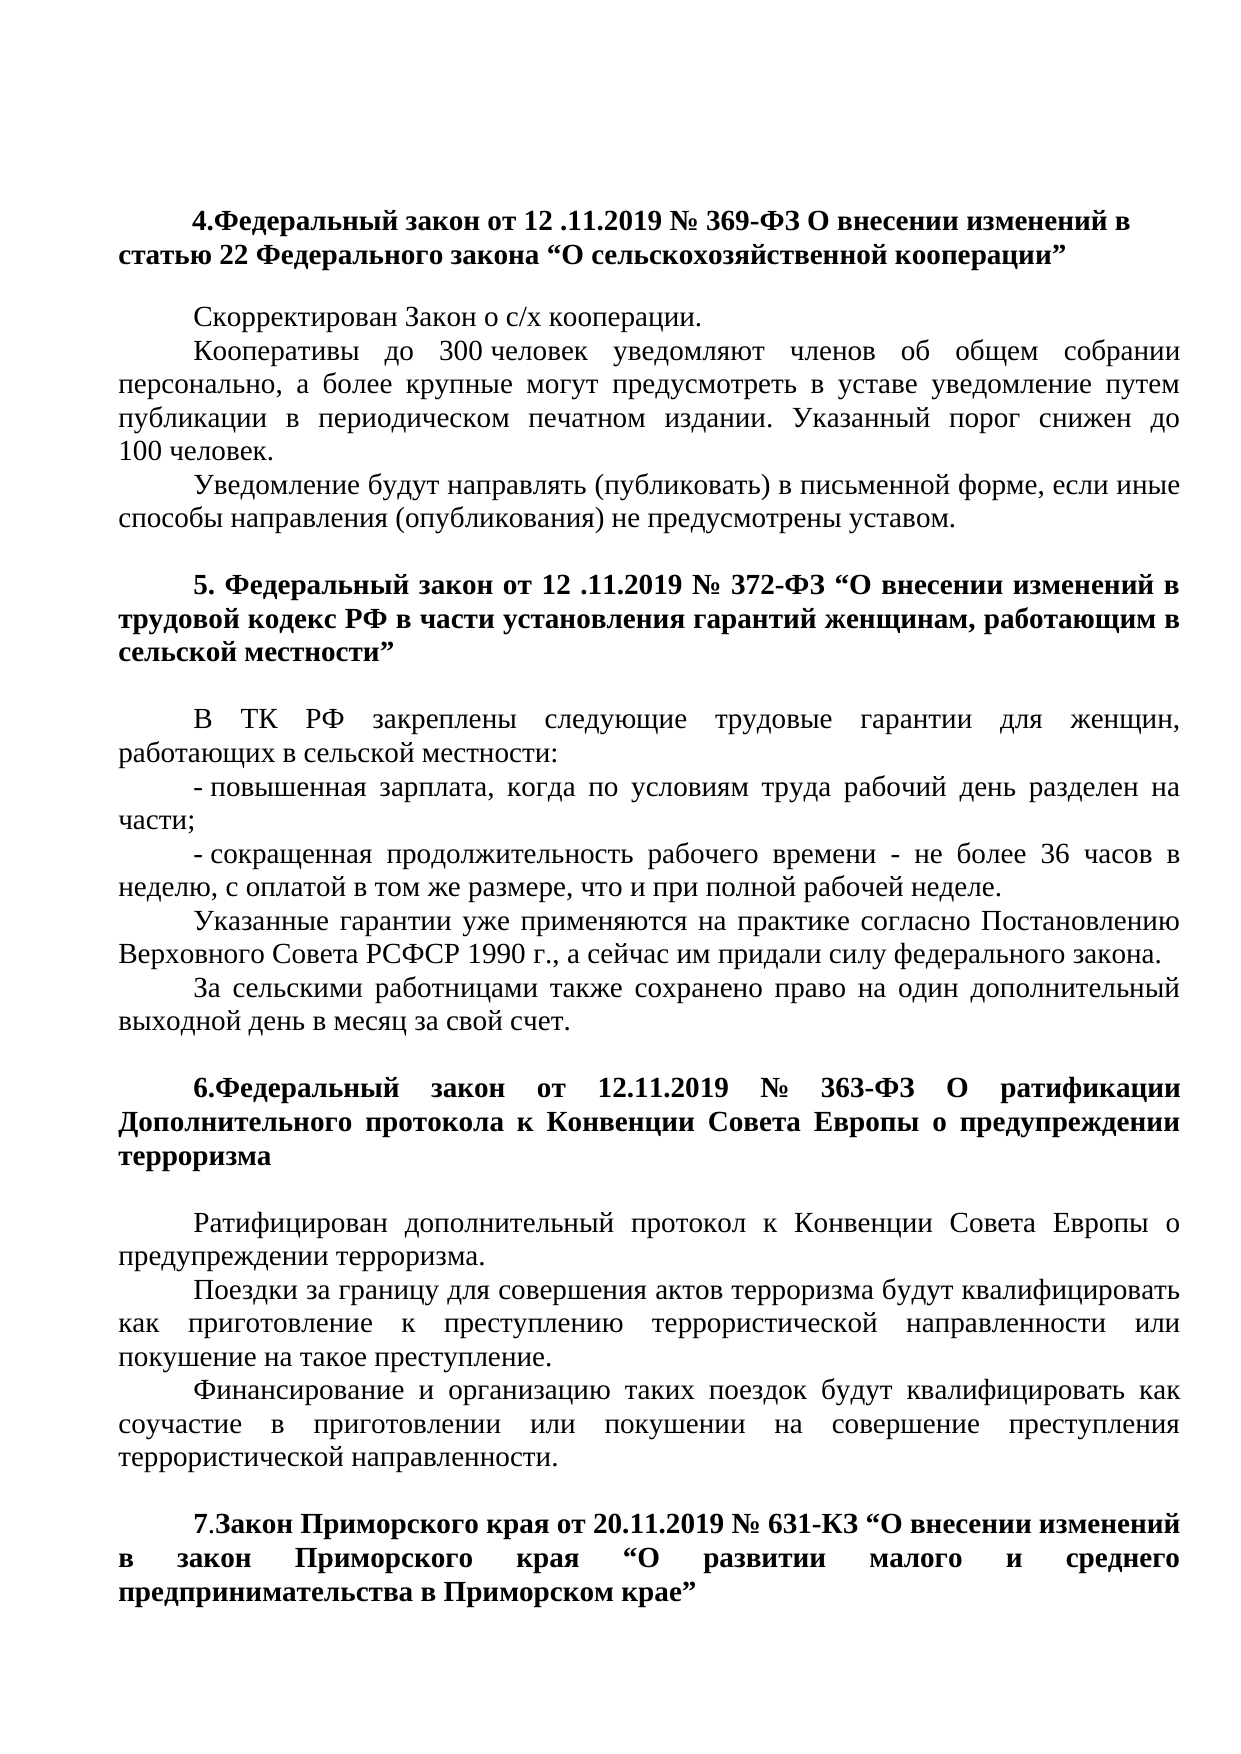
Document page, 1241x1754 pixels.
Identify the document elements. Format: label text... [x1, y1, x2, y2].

text 5. Федеральный закон от 12 .11.2019 № 372-ФЗ “О внесении изменений в трудовой кодекс РФ в части установления гарантий женщинам, работающим в сельской местности” [118, 567, 1181, 668]
text Кооперативы до 300 человек уведомляют членов об общем собрании персонально, а более крупные могут предусмотреть в уставе уведомление путем публикации в периодическом печатном издании. Указанный порог снижен до 100 человек. [118, 333, 1181, 467]
text Скорректирован Закон о с/х кооперации. [118, 299, 1181, 333]
text Указанные гарантии уже применяются на практике согласно Постановлению Верховного Совета РСФСР 1990 г., а сейчас им придали силу федерального закона. [118, 903, 1181, 970]
text 6.Федеральный закон от 12.11.2019 № 363-ФЗ О ратификации Дополнительного протокола к Конвенции Совета Европы о предупреждении терроризма [118, 1071, 1181, 1171]
text - сокращенная продолжительность рабочего времени - не более 36 часов в неделю, с оплатой в том же размере, что и при полной рабочей неделе. [118, 836, 1181, 903]
text - повышенная зарплата, когда по условиям труда рабочий день разделен на части; [118, 769, 1181, 836]
text За сельскими работницами также сохранено право на один дополнительный выходной день в месяц за свой счет. [118, 970, 1181, 1037]
text Уведомление будут направлять (публиковать) в письменной форме, если иные способы направления (опубликования) не предусмотрены уставом. [118, 467, 1181, 534]
text 7.Закон Приморского края от 20.11.2019 № 631-КЗ “О внесении изменений в закон Приморского края “О развитии малого и среднего предпринимательства в Приморском крае” [118, 1507, 1181, 1607]
text 4.Федеральный закон от 12 .11.2019 № 369-ФЗ О внесении изменений в статью 22 Федерального закона “О сельскохозяйственной кооперации” [118, 203, 1181, 270]
text Финансирование и организацию таких поездок будут квалифицировать как соучастие в приготовлении или покушении на совершение преступления террористической направленности. [118, 1372, 1181, 1473]
text Поездки за границу для совершения актов терроризма будут квалифицировать как приготовление к преступлению террористической направленности или покушение на такое преступление. [118, 1272, 1181, 1372]
text В ТК РФ закреплены следующие трудовые гарантии для женщин, работающих в сельской местности: [118, 702, 1181, 769]
text Ратифицирован дополнительный протокол к Конвенции Совета Европы о предупреждении терроризма. [118, 1205, 1181, 1272]
